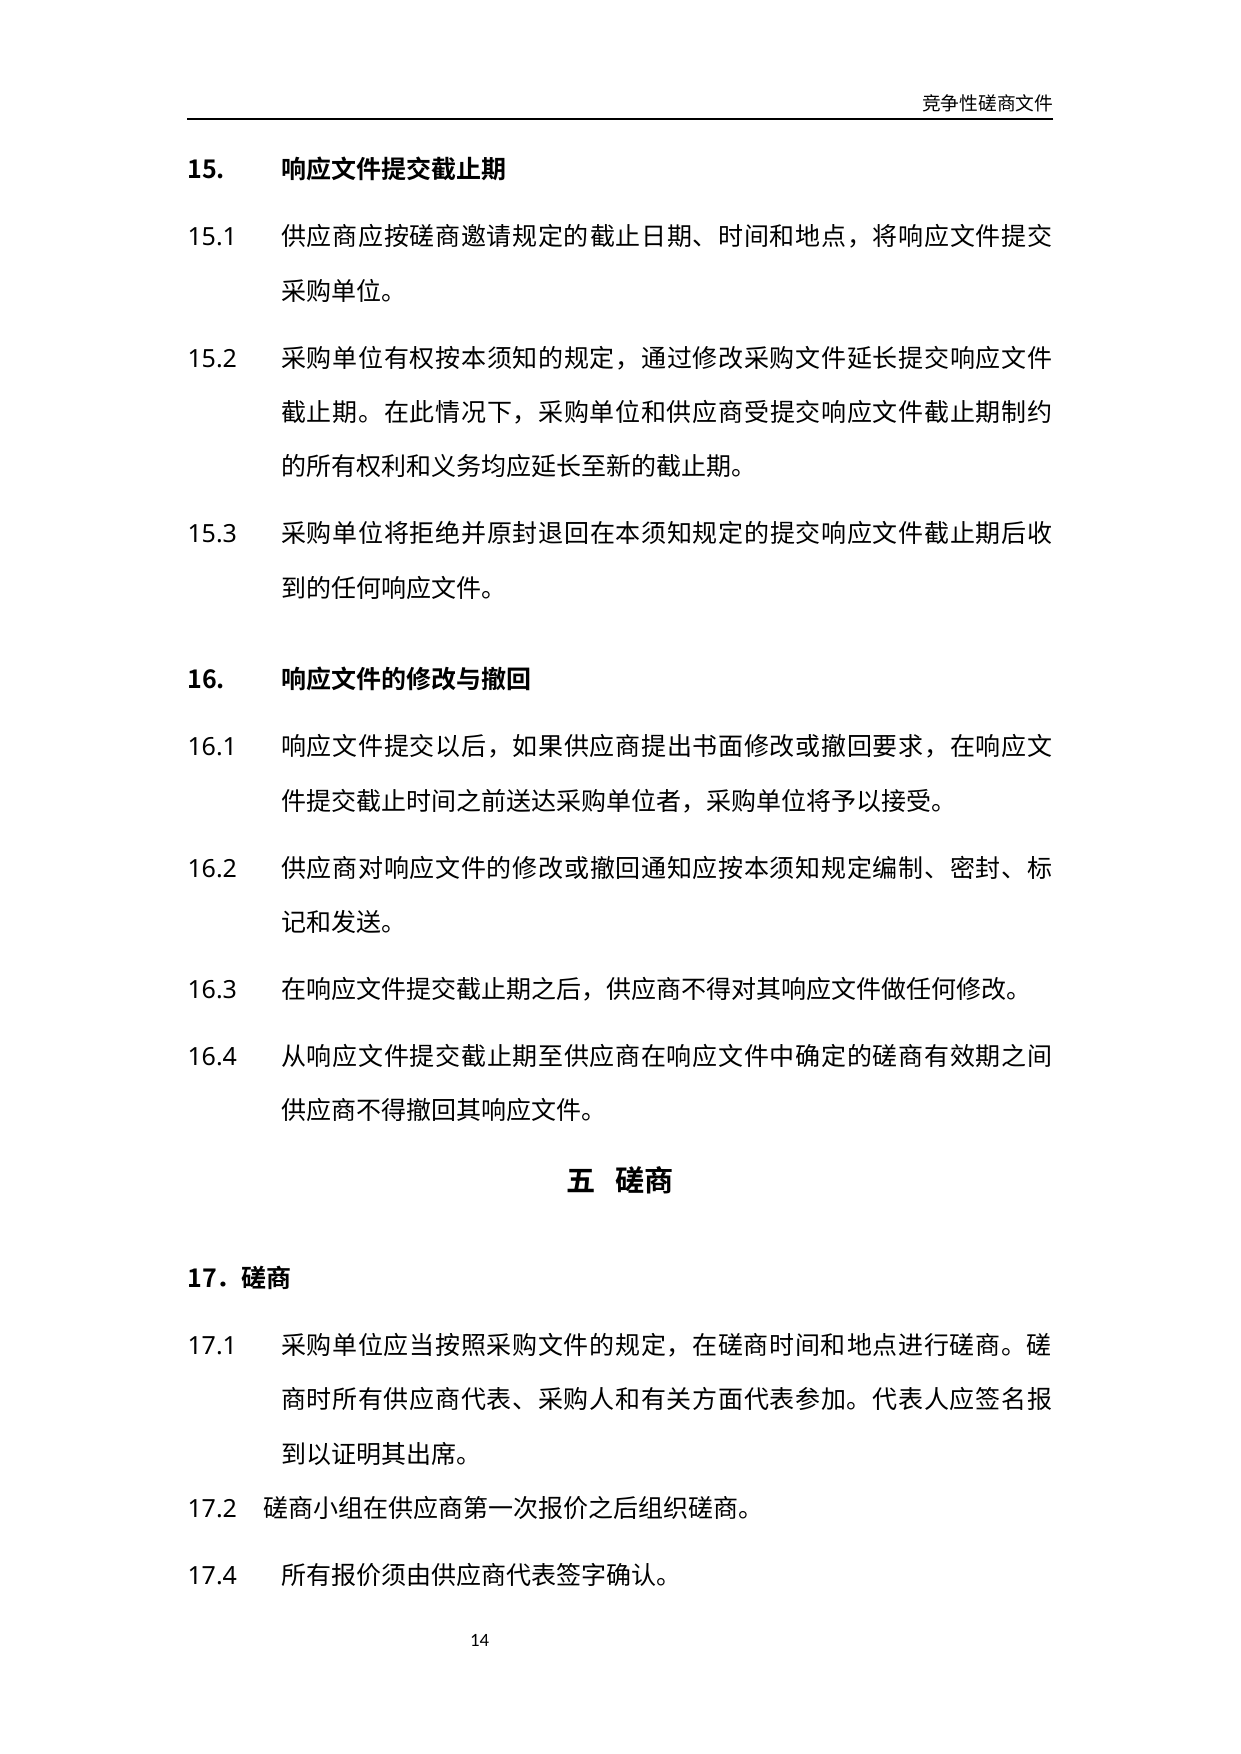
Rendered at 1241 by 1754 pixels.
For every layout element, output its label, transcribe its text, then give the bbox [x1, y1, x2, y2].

text 16.2 供应商对响应文件的修改或撤回通知应按本须知规定编制、密封、标记和发送。 [187, 848, 1053, 939]
text 15.1 供应商应按磋商邀请规定的截止日期、时间和地点，将响应文件提交采购单位。 [187, 217, 1053, 307]
text 15.3 采购单位将拒绝并原封退回在本须知规定的提交响应文件截止期后收到的任何响应文件。 [187, 514, 1053, 604]
text 16.4 从响应文件提交截止期至供应商在响应文件中确定的磋商有效期之间，供应商不得撤回其响应文件。 [187, 1036, 1053, 1127]
text 17.1 采购单位应当按照采购文件的规定，在磋商时间和地点进行磋商。磋商时所有供应商代表、采购人和有关方面代表参加。代表人应签名报到以证明其出席。 [187, 1325, 1053, 1470]
text 17.2 磋商小组在供应商第一次报价之后组织磋商。 [187, 1488, 1053, 1525]
text 16.3 在响应文件提交截止期之后，供应商不得对其响应文件做任何修改。 [187, 969, 1053, 1006]
subtitle 16. 响应文件的修改与撤回 [187, 660, 1053, 696]
text 16.1 响应文件提交以后，如果供应商提出书面修改或撤回要求，在响应文件提交截止时间之前送达采购单位者，采购单位将予以接受。 [187, 727, 1053, 817]
subtitle 15. 响应文件提交截止期 [187, 150, 1053, 186]
subtitle 17．磋商 [187, 1258, 1053, 1295]
text 15.2 采购单位有权按本须知的规定，通过修改采购文件延长提交响应文件截止期。在此情况下，采购单位和供应商受提交响应文件截止期制约的所有权利和义务均应延长至新的截止期。 [187, 338, 1053, 483]
subtitle 五 磋商 [187, 1157, 1053, 1200]
text 17.4 所有报价须由供应商代表签字确认。 [187, 1555, 1053, 1592]
